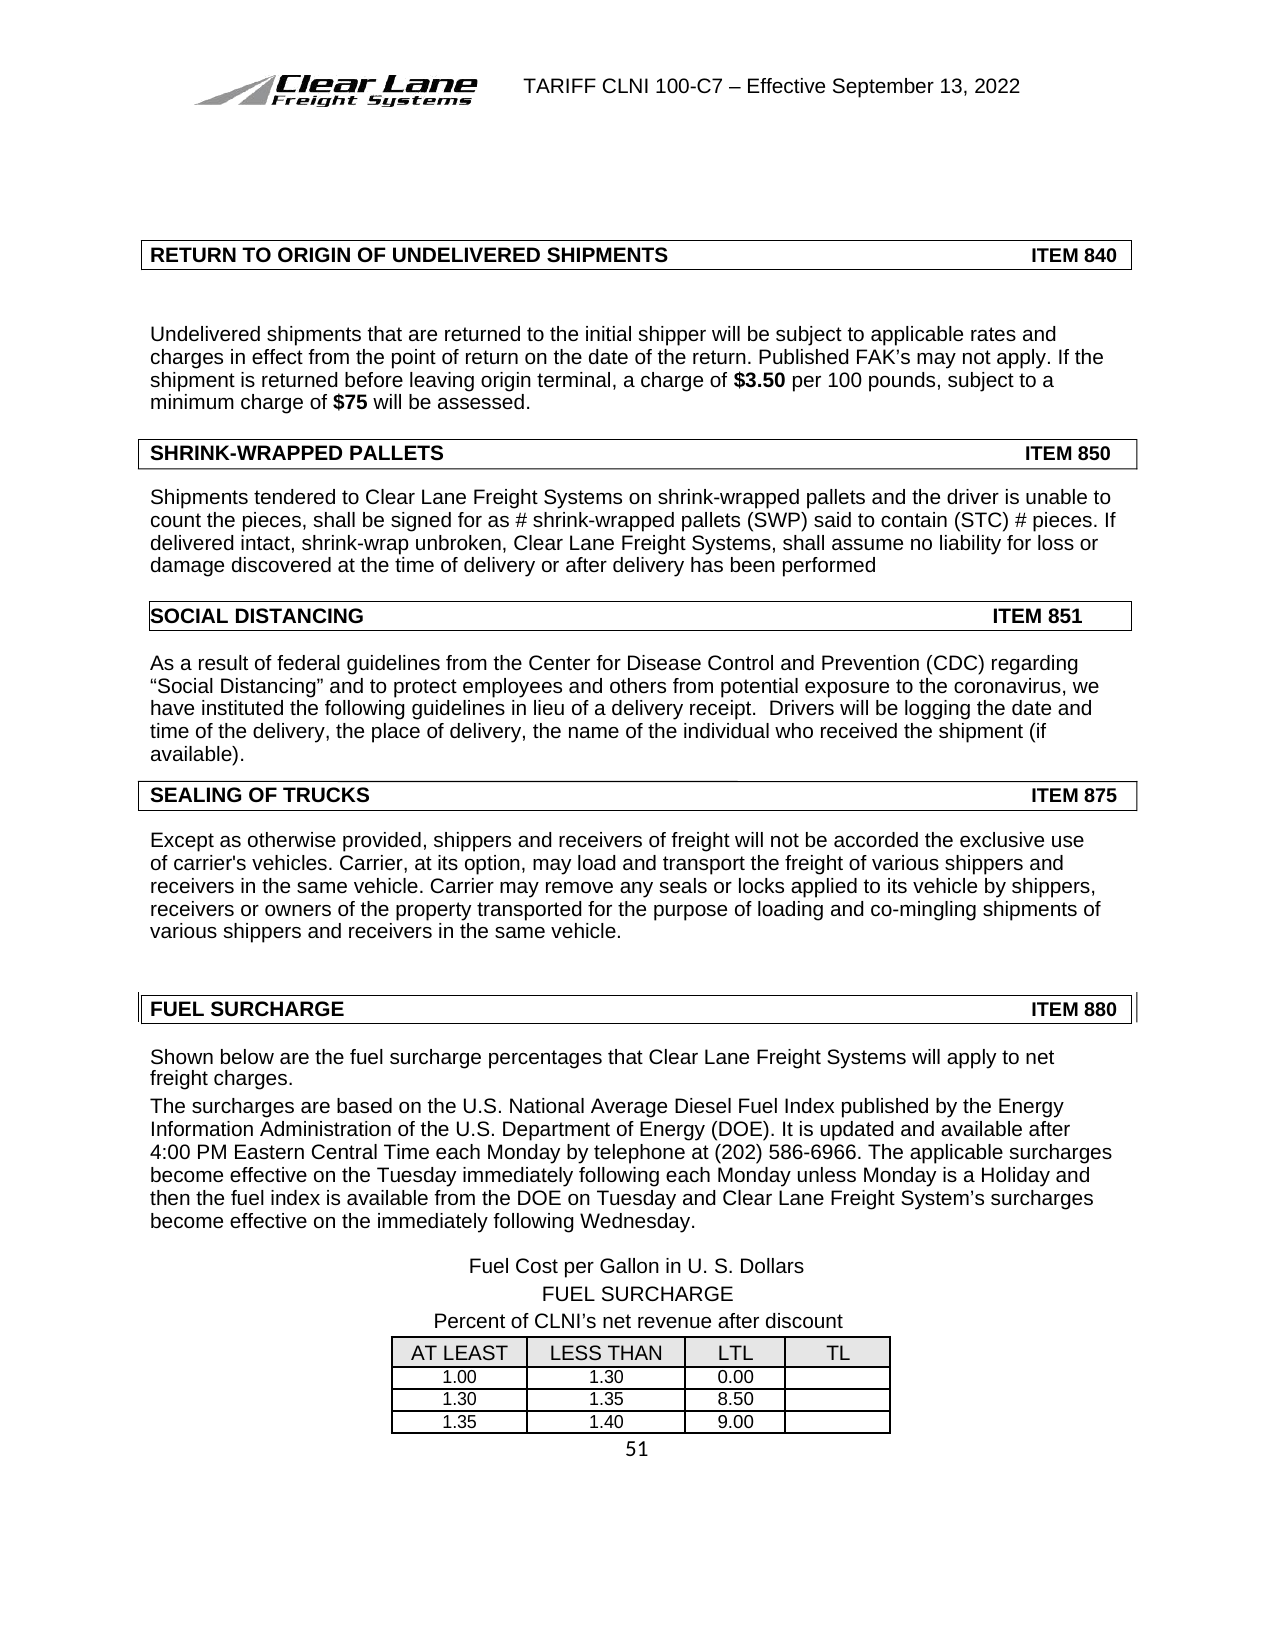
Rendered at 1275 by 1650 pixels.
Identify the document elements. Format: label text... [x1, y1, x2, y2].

text FUEL SURCHARGE ITEM 880 [142, 996, 1131, 1023]
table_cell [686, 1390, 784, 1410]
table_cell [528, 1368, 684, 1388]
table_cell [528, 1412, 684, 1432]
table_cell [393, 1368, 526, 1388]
text Percent of CLNI’s net revenue after discount [433, 1309, 1123, 1333]
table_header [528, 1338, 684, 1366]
text SEALING OF TRUCKS ITEM 875 [150, 783, 1123, 807]
text Except as otherwise provided, shippers and receivers of freight will not be accorded the exclusive use of carrier's vehicles. Carrier, at its option, may load and transport the freight of various shippers and receivers in the same vehicle. Carrier may remove any seals or locks applied to its vehicle by shippers, receivers or owners of the property transported for the purpose of loading and co-mingling shipments of various shippers and receivers in the same vehicle. [150, 829, 1108, 943]
text SOCIAL DISTANCING ITEM 851 [150, 602, 1131, 630]
text FUEL SURCHARGE [542, 1283, 1123, 1307]
text As a result of federal guidelines from the Center for Disease Control and Prevention (CDC) regarding “Social Distancing” and to protect employees and others from potential exposure to the coronavirus, we have instituted the following guidelines in lieu of a delivery receipt. Drivers will be logging the date and time of the delivery, the place of delivery, the name of the individual who received the shipment (if available). [150, 652, 1117, 766]
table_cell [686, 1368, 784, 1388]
text Fuel Cost per Gallon in U. S. Dollars [469, 1254, 1123, 1278]
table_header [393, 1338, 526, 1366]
picture [193, 75, 478, 107]
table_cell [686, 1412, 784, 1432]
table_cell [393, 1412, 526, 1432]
text RETURN TO ORIGIN OF UNDELIVERED SHIPMENTS ITEM 840 [142, 241, 1131, 269]
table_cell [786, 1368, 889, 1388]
text SHRINK-WRAPPED PALLETS ITEM 850 [150, 442, 1123, 465]
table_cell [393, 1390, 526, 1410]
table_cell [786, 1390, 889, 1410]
text Undelivered shipments that are returned to the initial shipper will be subject to applicable rates and charges in effect from the point of return on the date of the return. Published FAK’s may not apply. If the shipment is returned before leaving origin terminal, a charge of $3.50 per 100 pounds, subject to a minimum charge of $75 will be assessed. [150, 324, 1117, 414]
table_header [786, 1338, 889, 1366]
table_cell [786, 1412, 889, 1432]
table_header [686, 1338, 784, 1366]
text Shown below are the fuel surcharge percentages that Clear Lane Freight Systems will apply to net freight charges. [150, 1047, 1119, 1090]
text Shipments tendered to Clear Lane Freight Systems on shrink-wrapped pallets and the driver is unable to count the pieces, shall be signed for as # shrink-wrapped pallets (SWP) said to contain (STC) # pieces. If delivered intact, shrink-wrap unbroken, Clear Lane Freight Systems, shall assume no liability for loss or damage discovered at the time of delivery or after delivery has been performed [150, 486, 1117, 577]
text The surcharges are based on the U.S. National Average Diesel Fuel Index published by the Energy Information Administration of the U.S. Department of Energy (DOE). It is updated and available after 4:00 PM Eastern Central Time each Monday by telephone at (202) 586-6966. The applicable surcharges become effective on the Tuesday immediately following each Monday unless Monday is a Holiday and then the fuel index is available from the DOE on Tuesday and Clear Lane Freight System’s surcharges become effective on the immediately following Wednesday. [150, 1095, 1117, 1233]
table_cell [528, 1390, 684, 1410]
